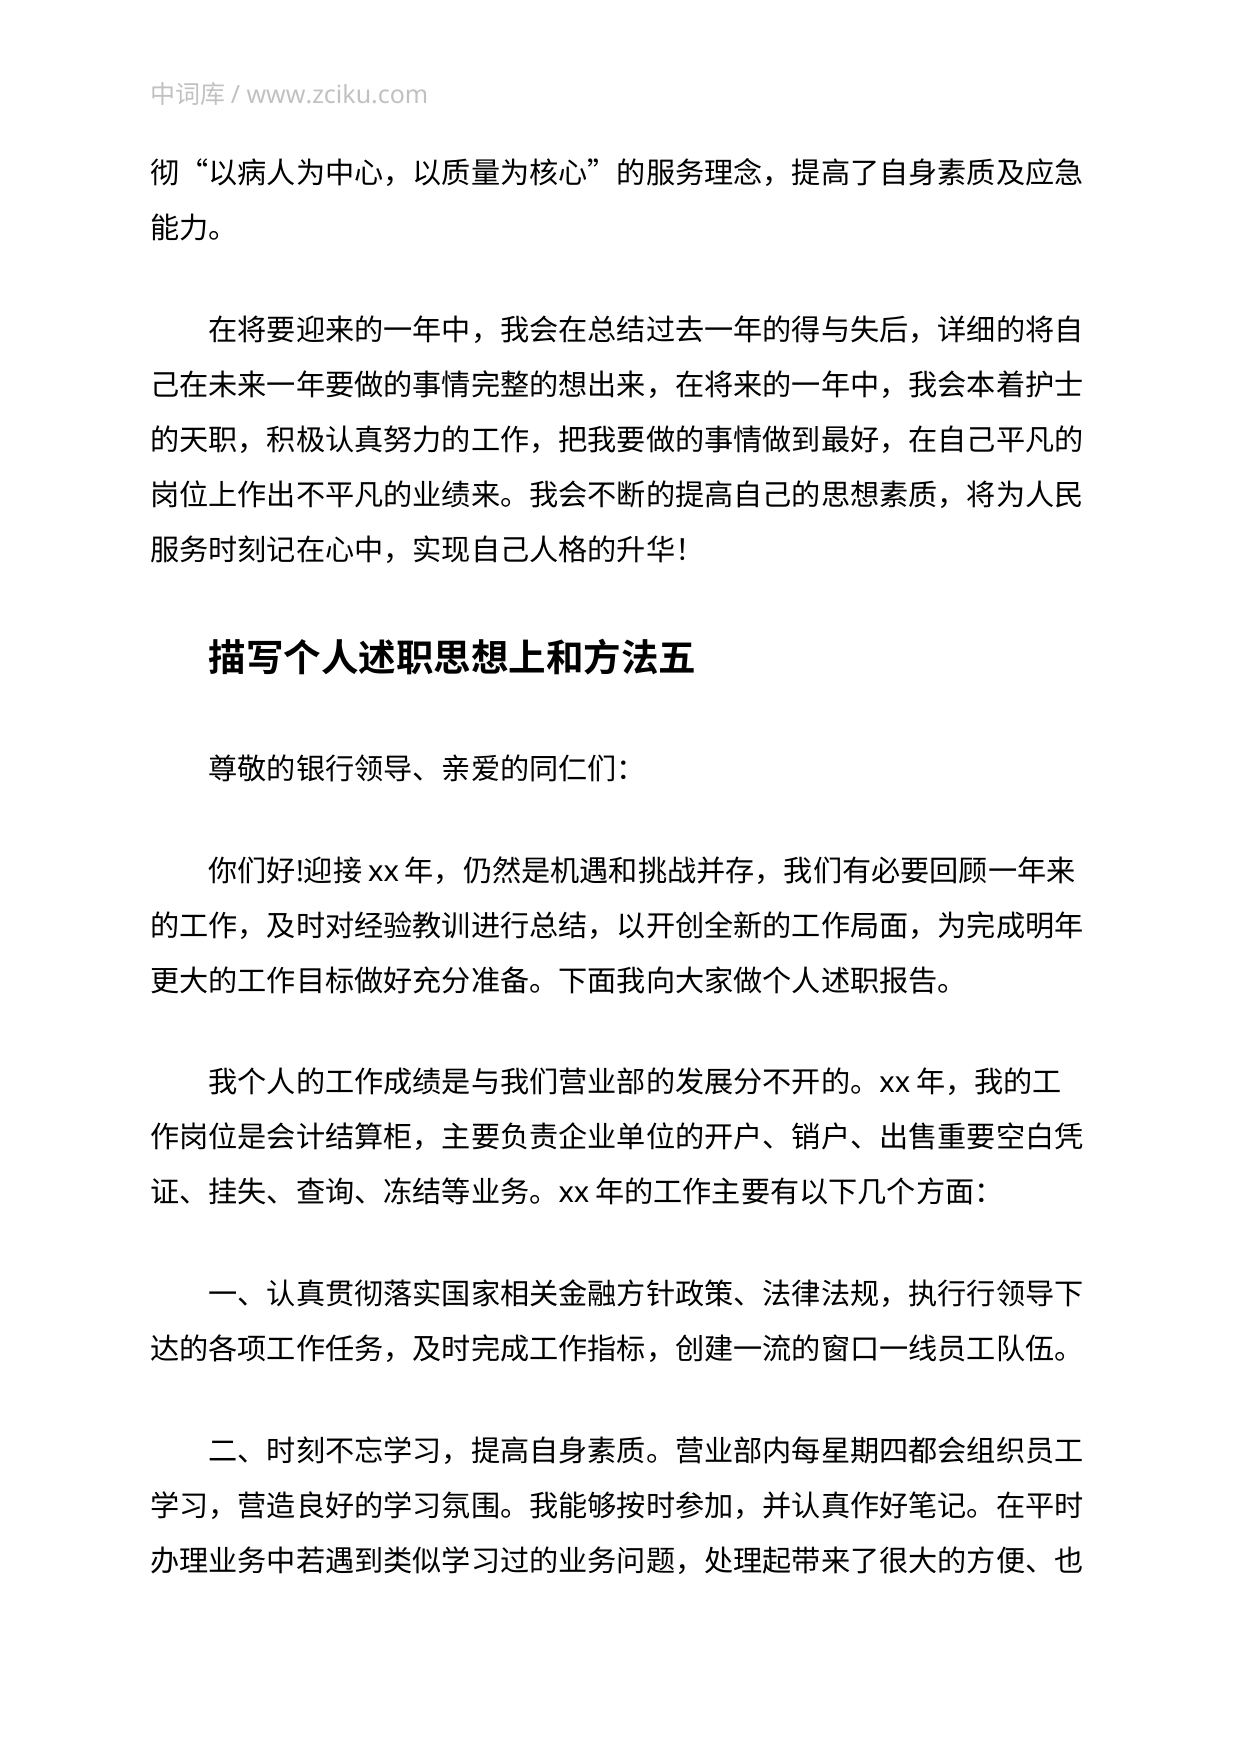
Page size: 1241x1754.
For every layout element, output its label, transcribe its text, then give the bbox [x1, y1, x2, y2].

text 我个人的工作成绩是与我们营业部的发展分不开的。xx年，我的工作岗位是会计结算柜，主要负责企业单位的开户、销户、出售重要空白凭证、挂失、查询、冻结等业务。xx年的工作主要有以下几个方面： [150, 1059, 1090, 1211]
text 描写个人述职思想上和方法五 [150, 628, 1090, 682]
text 一、认真贯彻落实国家相关金融方针政策、法律法规，执行行领导下达的各项工作任务，及时完成工作指标，创建一流的窗口一线员工队伍。 [150, 1271, 1090, 1368]
text 你们好!迎接xx年，仍然是机遇和挑战并存，我们有必要回顾一年来的工作，及时对经验教训进行总结，以开创全新的工作局面，为完成明年更大的工作目标做好充分准备。下面我向大家做个人述职报告。 [150, 847, 1090, 999]
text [150, 150, 1090, 247]
text 在将要迎来的一年中，我会在总结过去一年的得与失后，详细的将自己在未来一年要做的事情完整的想出来，在将来的一年中，我会本着护士的天职，积极认真努力的工作，把我要做的事情做到最好，在自己平凡的岗位上作出不平凡的业绩来。我会不断的提高自己的思想素质，将为人民服务时刻记在心中，实现自己人格的升华！ [150, 307, 1090, 568]
text 尊敬的银行领导、亲爱的同仁们： [150, 745, 1090, 788]
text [150, 1427, 1090, 1579]
